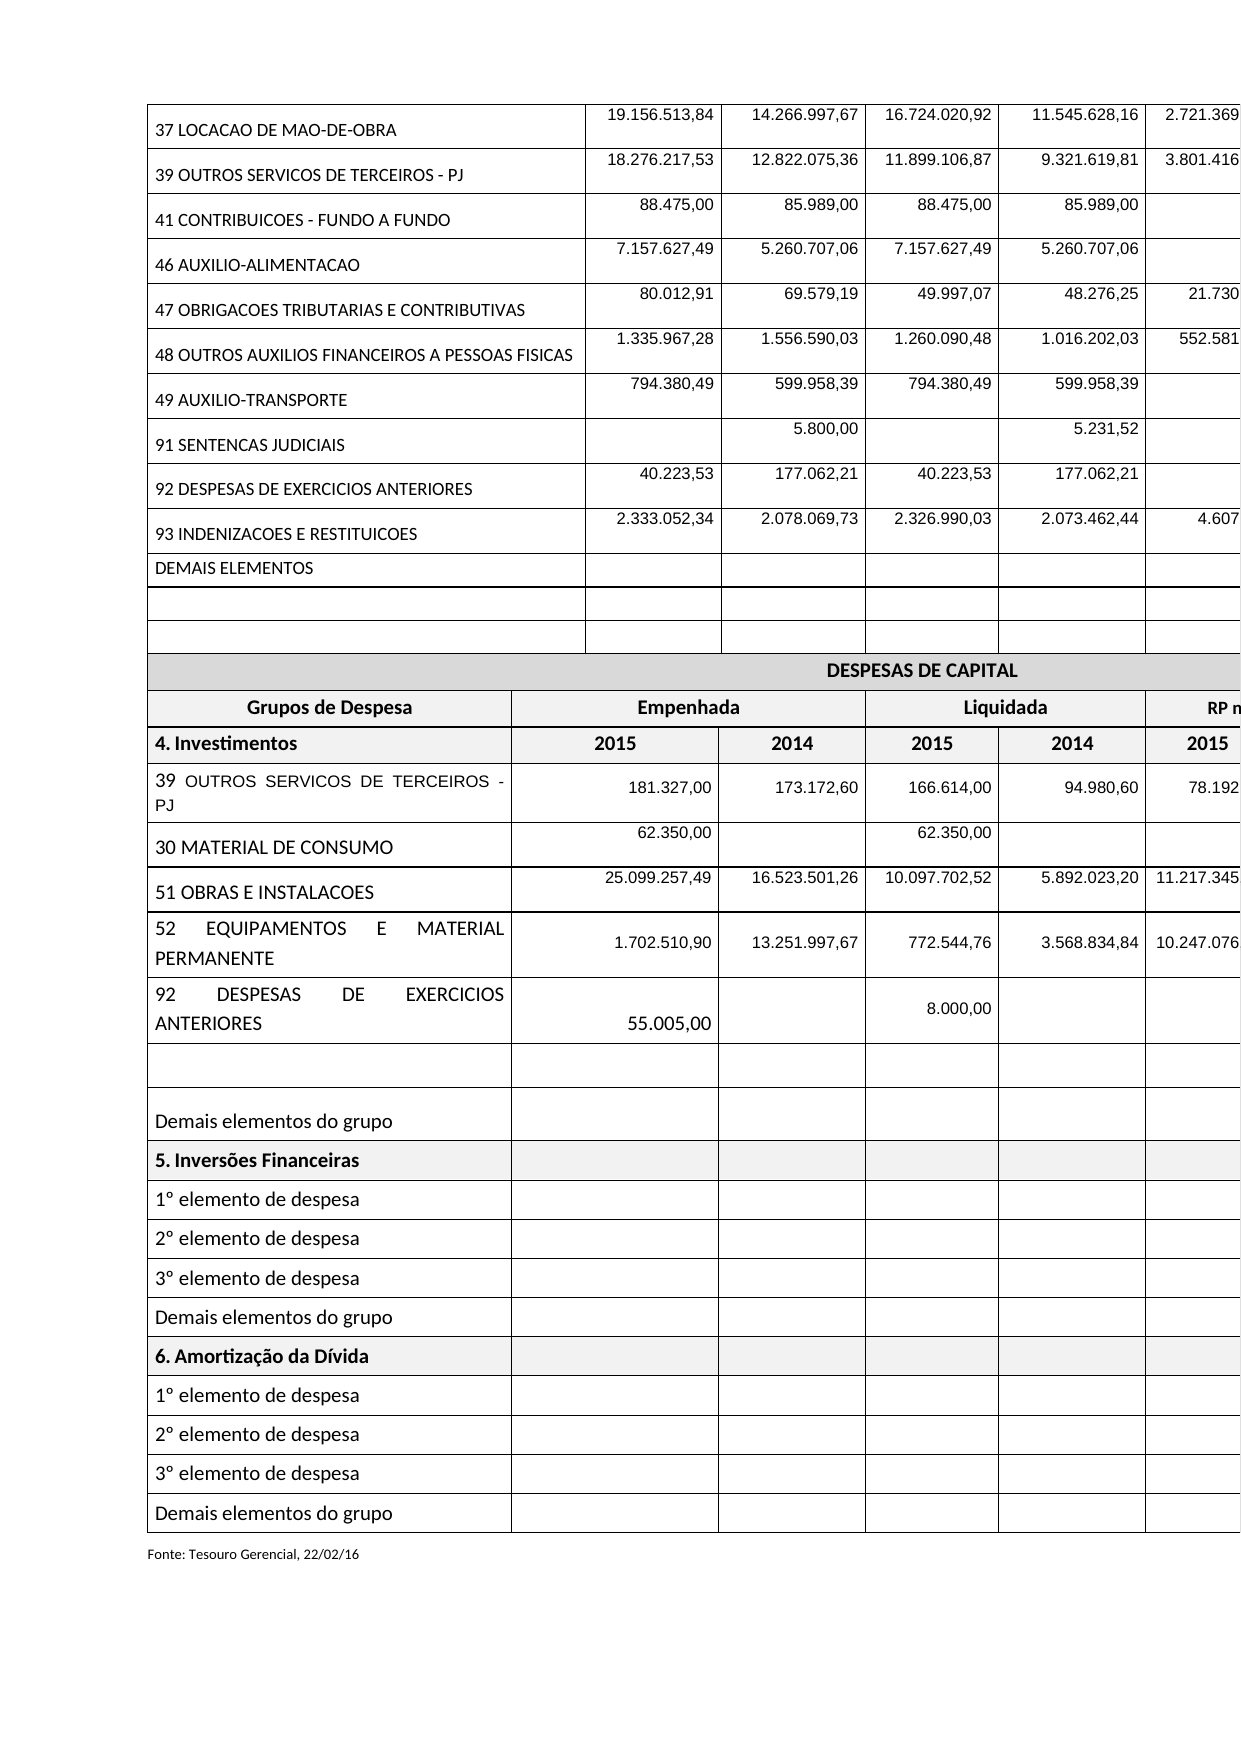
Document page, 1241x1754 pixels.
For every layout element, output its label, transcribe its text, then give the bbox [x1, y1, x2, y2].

table_cell 5.800,00 [722, 419, 865, 463]
table_cell 13.251.997,67 [719, 913, 865, 977]
table_cell [1146, 1416, 1240, 1454]
table_cell 177.062,21 [722, 464, 865, 507]
table_cell 52 EQUIPAMENTOS E MATERIAL PERMANENTE [148, 913, 511, 977]
table_cell [1146, 374, 1240, 418]
table_cell [719, 1376, 865, 1414]
table_cell [999, 1259, 1145, 1297]
table_cell Empenhada [512, 691, 865, 726]
table_cell [866, 1455, 998, 1493]
table_cell [512, 1220, 718, 1258]
table_cell 1º elemento de despesa [148, 1376, 511, 1414]
table_cell [719, 1298, 865, 1336]
table_cell 2014 [999, 728, 1145, 763]
table_cell [512, 1259, 718, 1297]
text Fonte: Tesouro Gerencial, 22/02/16 [147, 1546, 1152, 1563]
table_cell 552.581,42 [1146, 329, 1240, 373]
table_cell 4.607,29 [1146, 509, 1240, 552]
table_cell [1146, 823, 1240, 866]
table_cell 78.192,00 [1146, 764, 1240, 822]
table_cell 10.097.702,52 [866, 868, 998, 911]
table_cell [1146, 419, 1240, 463]
table_cell Demais elementos do grupo [148, 1494, 511, 1532]
table_cell [719, 1455, 865, 1493]
table_cell 2015 [1146, 728, 1240, 763]
table_cell 48 OUTROS AUXILIOS FINANCEIROS A PESSOAS FISICAS [148, 329, 585, 373]
table_cell 11.899.106,87 [866, 149, 998, 193]
table_cell [999, 621, 1145, 653]
table_cell [719, 1416, 865, 1454]
table_cell 2º elemento de despesa [148, 1416, 511, 1454]
table_cell [512, 1044, 718, 1087]
table_cell 91 SENTENCAS JUDICIAIS [148, 419, 585, 463]
table_cell DESPESAS DE CAPITAL [148, 654, 1240, 690]
table_cell 166.614,00 [866, 764, 998, 822]
table_cell [512, 1181, 718, 1219]
table_cell [1146, 1455, 1240, 1493]
table_cell [1146, 239, 1240, 283]
table_cell 1.702.510,90 [512, 913, 718, 977]
table_cell 94.980,60 [999, 764, 1145, 822]
table_cell [999, 1416, 1145, 1454]
table_cell [1146, 1494, 1240, 1532]
table_cell 2015 [512, 728, 718, 763]
table_cell [999, 1141, 1145, 1179]
table_cell 46 AUXILIO-ALIMENTACAO [148, 239, 585, 283]
table_cell [866, 1416, 998, 1454]
table_cell [719, 1181, 865, 1219]
table_cell [512, 1376, 718, 1414]
table_cell 599.958,39 [999, 374, 1145, 418]
table_cell [999, 1044, 1145, 1087]
table_cell 37 LOCACAO DE MAO-DE-OBRA [148, 105, 585, 148]
table_cell 85.989,00 [999, 194, 1145, 238]
table_cell 69.579,19 [722, 284, 865, 328]
table_cell 80.012,91 [586, 284, 721, 328]
table_cell [1146, 1298, 1240, 1336]
table_cell 173.172,60 [719, 764, 865, 822]
table_cell 794.380,49 [866, 374, 998, 418]
table_cell [1146, 588, 1240, 620]
table_cell 14.266.997,67 [722, 105, 865, 148]
table_cell 88.475,00 [586, 194, 721, 238]
table_cell 3.568.834,84 [999, 913, 1145, 977]
table_cell 39 OUTROS SERVICOS DE TERCEIROS - PJ [148, 764, 511, 822]
table_cell 5.892.023,20 [999, 868, 1145, 911]
table_cell 10.247.076,37 [1146, 913, 1240, 977]
table_cell [999, 1455, 1145, 1493]
table_cell [512, 1337, 718, 1375]
table_cell 2015 [866, 728, 998, 763]
table_cell [866, 621, 998, 653]
table_cell 85.989,00 [722, 194, 865, 238]
table_cell 92 DESPESAS DE EXERCICIOS ANTERIORES [148, 464, 585, 507]
table_cell 5. Inversões Financeiras [148, 1141, 511, 1179]
table_cell 41 CONTRIBUICOES - FUNDO A FUNDO [148, 194, 585, 238]
table_cell [722, 621, 865, 653]
table_cell [148, 621, 585, 653]
table_cell [512, 1455, 718, 1493]
table_cell 181.327,00 [512, 764, 718, 822]
table_cell 2.326.990,03 [866, 509, 998, 552]
table_cell [512, 1416, 718, 1454]
table_cell [866, 1220, 998, 1258]
table_cell 5.231,52 [999, 419, 1145, 463]
table_cell 1.016.202,03 [999, 329, 1145, 373]
table_cell 3º elemento de despesa [148, 1259, 511, 1297]
table_cell 16.523.501,26 [719, 868, 865, 911]
table_cell 92 DESPESAS DE EXERCICIOS ANTERIORES [148, 978, 511, 1043]
table_cell 9.321.619,81 [999, 149, 1145, 193]
table_cell Grupos de Despesa [148, 691, 511, 726]
table_cell 177.062,21 [999, 464, 1145, 507]
table_cell [999, 1298, 1145, 1336]
table_cell 3.801.416,21 [1146, 149, 1240, 193]
table_cell 8.000,00 [866, 978, 998, 1043]
table_cell 47 OBRIGACOES TRIBUTARIAS E CONTRIBUTIVAS [148, 284, 585, 328]
table_cell [1146, 1044, 1240, 1087]
table_cell [866, 588, 998, 620]
table_cell 6. Amortização da Dívida [148, 1337, 511, 1375]
table_cell 2.721.369,51 [1146, 105, 1240, 148]
table_cell [512, 1088, 718, 1140]
table_cell [1146, 1220, 1240, 1258]
table_cell 39 OUTROS SERVICOS DE TERCEIROS - PJ [148, 149, 585, 193]
table_cell 2.333.052,34 [586, 509, 721, 552]
table_cell 7.157.627,49 [866, 239, 998, 283]
table_cell [722, 554, 865, 586]
table_cell [586, 621, 721, 653]
table_cell [1146, 1376, 1240, 1414]
table_cell RP não Processados [1146, 691, 1240, 726]
table_cell [586, 588, 721, 620]
table_cell [999, 588, 1145, 620]
table_cell [1146, 621, 1240, 653]
table_cell [719, 1337, 865, 1375]
table_cell 62.350,00 [512, 823, 718, 866]
table_cell 599.958,39 [722, 374, 865, 418]
table_cell [512, 1298, 718, 1336]
table_cell [866, 1044, 998, 1087]
table_cell [866, 1141, 998, 1179]
table_cell [866, 419, 998, 463]
table_cell 48.276,25 [999, 284, 1145, 328]
table_cell [999, 1337, 1145, 1375]
table_cell [999, 1376, 1145, 1414]
table_cell [1146, 1337, 1240, 1375]
table_cell 40.223,53 [586, 464, 721, 507]
table_cell 772.544,76 [866, 913, 998, 977]
table_cell 794.380,49 [586, 374, 721, 418]
table_cell [866, 1259, 998, 1297]
table_cell [866, 1494, 998, 1532]
table_cell 40.223,53 [866, 464, 998, 507]
table_cell 1.556.590,03 [722, 329, 865, 373]
table_cell [1146, 1259, 1240, 1297]
table_cell 2º elemento de despesa [148, 1220, 511, 1258]
table_cell [512, 1494, 718, 1532]
table_cell [719, 823, 865, 866]
table_cell Liquidada [866, 691, 1145, 726]
table_cell 1.260.090,48 [866, 329, 998, 373]
table_cell [148, 588, 585, 620]
table_cell DEMAIS ELEMENTOS [148, 554, 585, 586]
table_cell 2014 [719, 728, 865, 763]
table_cell Demais elementos do grupo [148, 1088, 511, 1140]
table_cell 49.997,07 [866, 284, 998, 328]
table_cell [999, 1220, 1145, 1258]
table_cell [719, 1220, 865, 1258]
table_cell [719, 978, 865, 1043]
table_cell 21.730,94 [1146, 284, 1240, 328]
table_cell [866, 554, 998, 586]
table_cell [1146, 194, 1240, 238]
table_cell 49 AUXILIO-TRANSPORTE [148, 374, 585, 418]
table_cell [999, 823, 1145, 866]
table_cell [719, 1259, 865, 1297]
table_cell [999, 1088, 1145, 1140]
table_cell [866, 1181, 998, 1219]
table_cell [719, 1494, 865, 1532]
table_cell 4. Investimentos [148, 728, 511, 763]
table_cell [999, 1494, 1145, 1532]
table_cell 2.078.069,73 [722, 509, 865, 552]
table_cell [719, 1088, 865, 1140]
table_cell 18.276.217,53 [586, 149, 721, 193]
table_cell [1146, 464, 1240, 507]
table_cell [999, 554, 1145, 586]
table_cell [1146, 1088, 1240, 1140]
table_cell [148, 1044, 511, 1087]
table_cell 19.156.513,84 [586, 105, 721, 148]
table_cell 5.260.707,06 [999, 239, 1145, 283]
table_cell 5.260.707,06 [722, 239, 865, 283]
table_cell 51 OBRAS E INSTALACOES [148, 868, 511, 911]
table_cell 16.724.020,92 [866, 105, 998, 148]
table_cell 62.350,00 [866, 823, 998, 866]
table_cell [1146, 1181, 1240, 1219]
table_cell 11.217.345,52 [1146, 868, 1240, 911]
table_cell 12.822.075,36 [722, 149, 865, 193]
table_cell [866, 1088, 998, 1140]
table_cell [1146, 554, 1240, 586]
table_cell 2.073.462,44 [999, 509, 1145, 552]
table_cell [1146, 1141, 1240, 1179]
table_cell [999, 1181, 1145, 1219]
table_cell 11.545.628,16 [999, 105, 1145, 148]
table_cell 93 INDENIZACOES E RESTITUICOES [148, 509, 585, 552]
table_cell [866, 1376, 998, 1414]
table_cell 25.099.257,49 [512, 868, 718, 911]
table_cell [586, 419, 721, 463]
table_cell Demais elementos do grupo [148, 1298, 511, 1336]
table_cell [512, 1141, 718, 1179]
table_cell [866, 1298, 998, 1336]
table_cell 30 MATERIAL DE CONSUMO [148, 823, 511, 866]
table_cell 55.005,00 [512, 978, 718, 1043]
table_cell 1.335.967,28 [586, 329, 721, 373]
table_cell 3º elemento de despesa [148, 1455, 511, 1493]
table_cell [866, 1337, 998, 1375]
table_cell 88.475,00 [866, 194, 998, 238]
table_cell [999, 978, 1145, 1043]
table_cell 7.157.627,49 [586, 239, 721, 283]
table_cell [1146, 978, 1240, 1043]
table_cell [722, 588, 865, 620]
table_cell [586, 554, 721, 586]
table_cell [719, 1044, 865, 1087]
table_cell 1º elemento de despesa [148, 1181, 511, 1219]
table_cell [719, 1141, 865, 1179]
